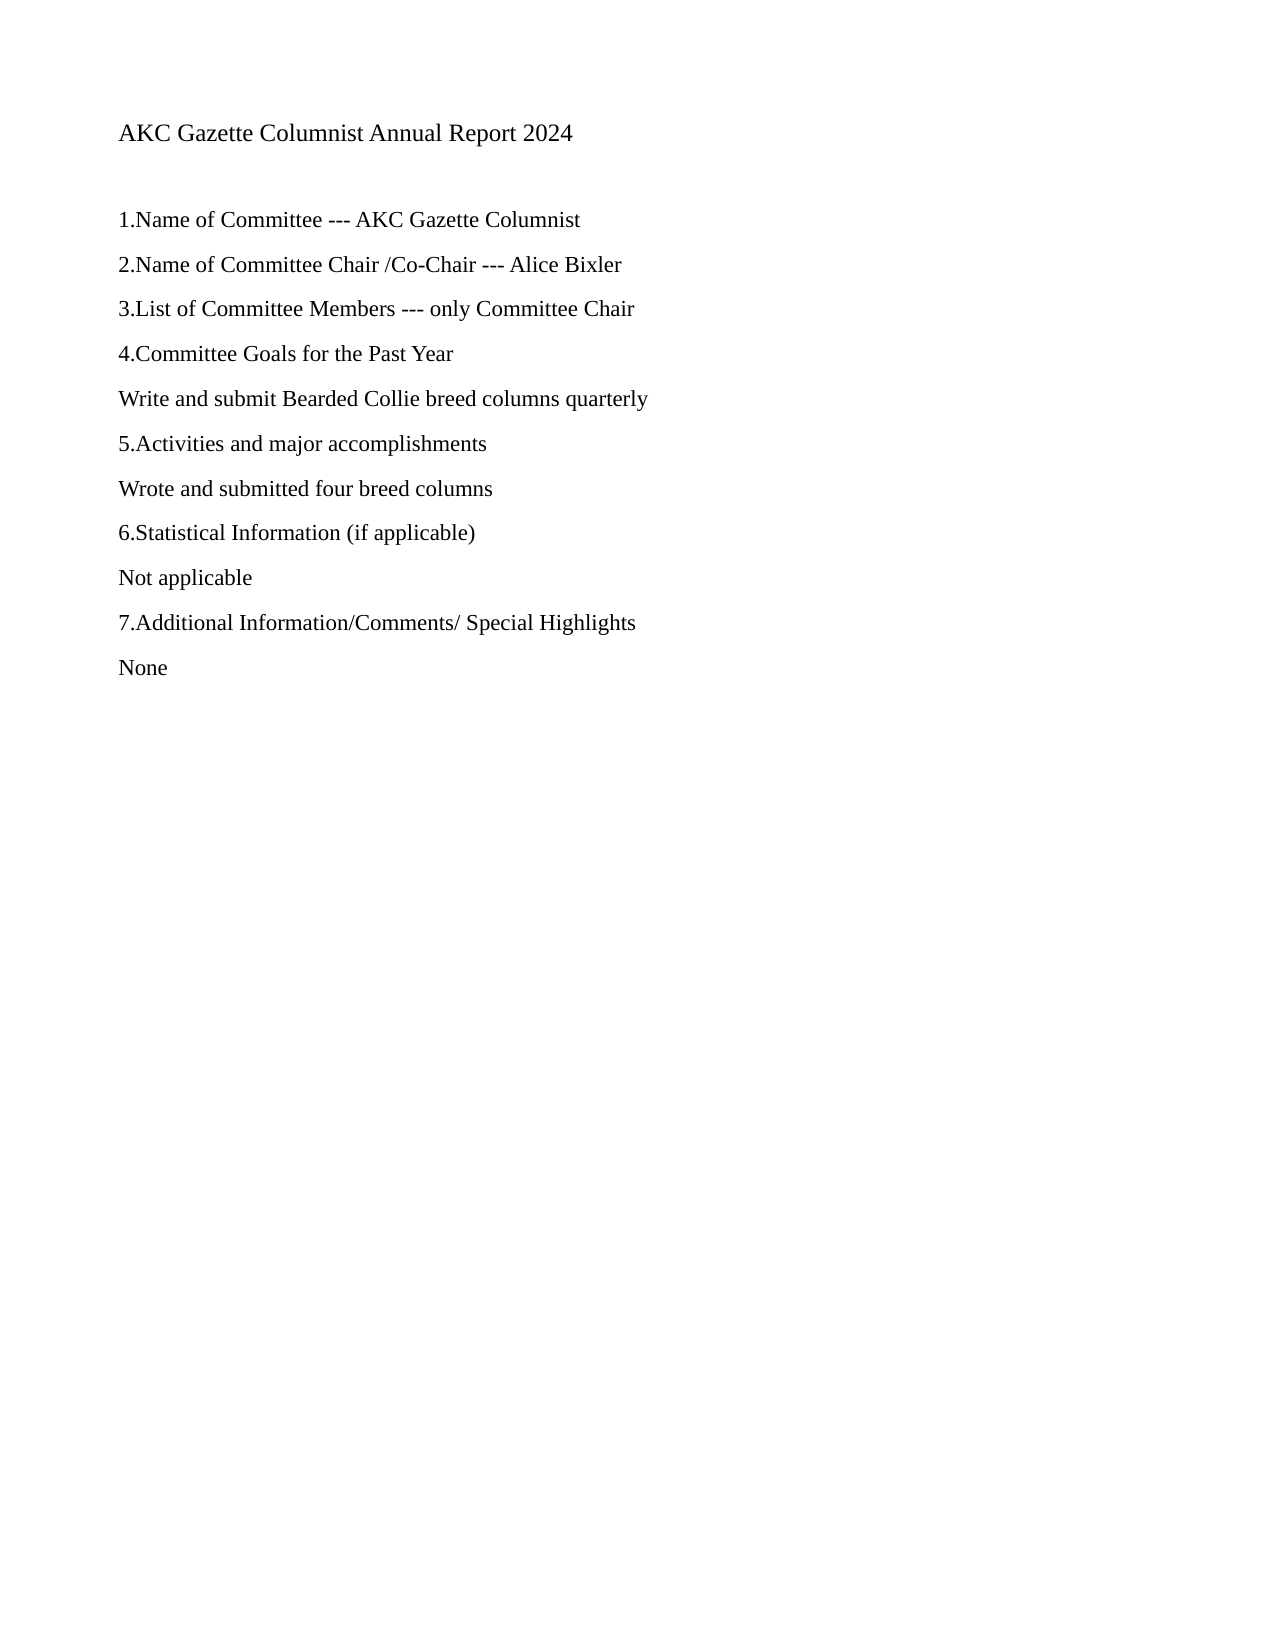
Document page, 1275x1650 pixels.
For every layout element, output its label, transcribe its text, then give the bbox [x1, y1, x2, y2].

text 2.Name of Committee Chair /Co-Chair --- Alice Bixler [118, 251, 1157, 277]
text 3.List of Committee Members --- only Committee Chair [118, 295, 1157, 322]
text AKC Gazette Columnist Annual Report 2024 [118, 118, 1157, 147]
text 7.Additional Information/Comments/ Special Highlights [118, 609, 1157, 635]
text 1.Name of Committee --- AKC Gazette Columnist [118, 176, 1157, 232]
text 5.Activities and major accomplishments [118, 430, 1157, 456]
text Wrote and submitted four breed columns [118, 474, 1157, 501]
text 4.Committee Goals for the Past Year [118, 340, 1157, 367]
text Write and submit Bearded Collie breed columns quarterly [118, 385, 1157, 411]
text 6.Statistical Information (if applicable) [118, 519, 1157, 546]
text None [118, 654, 1157, 680]
text Not applicable [118, 564, 1157, 591]
